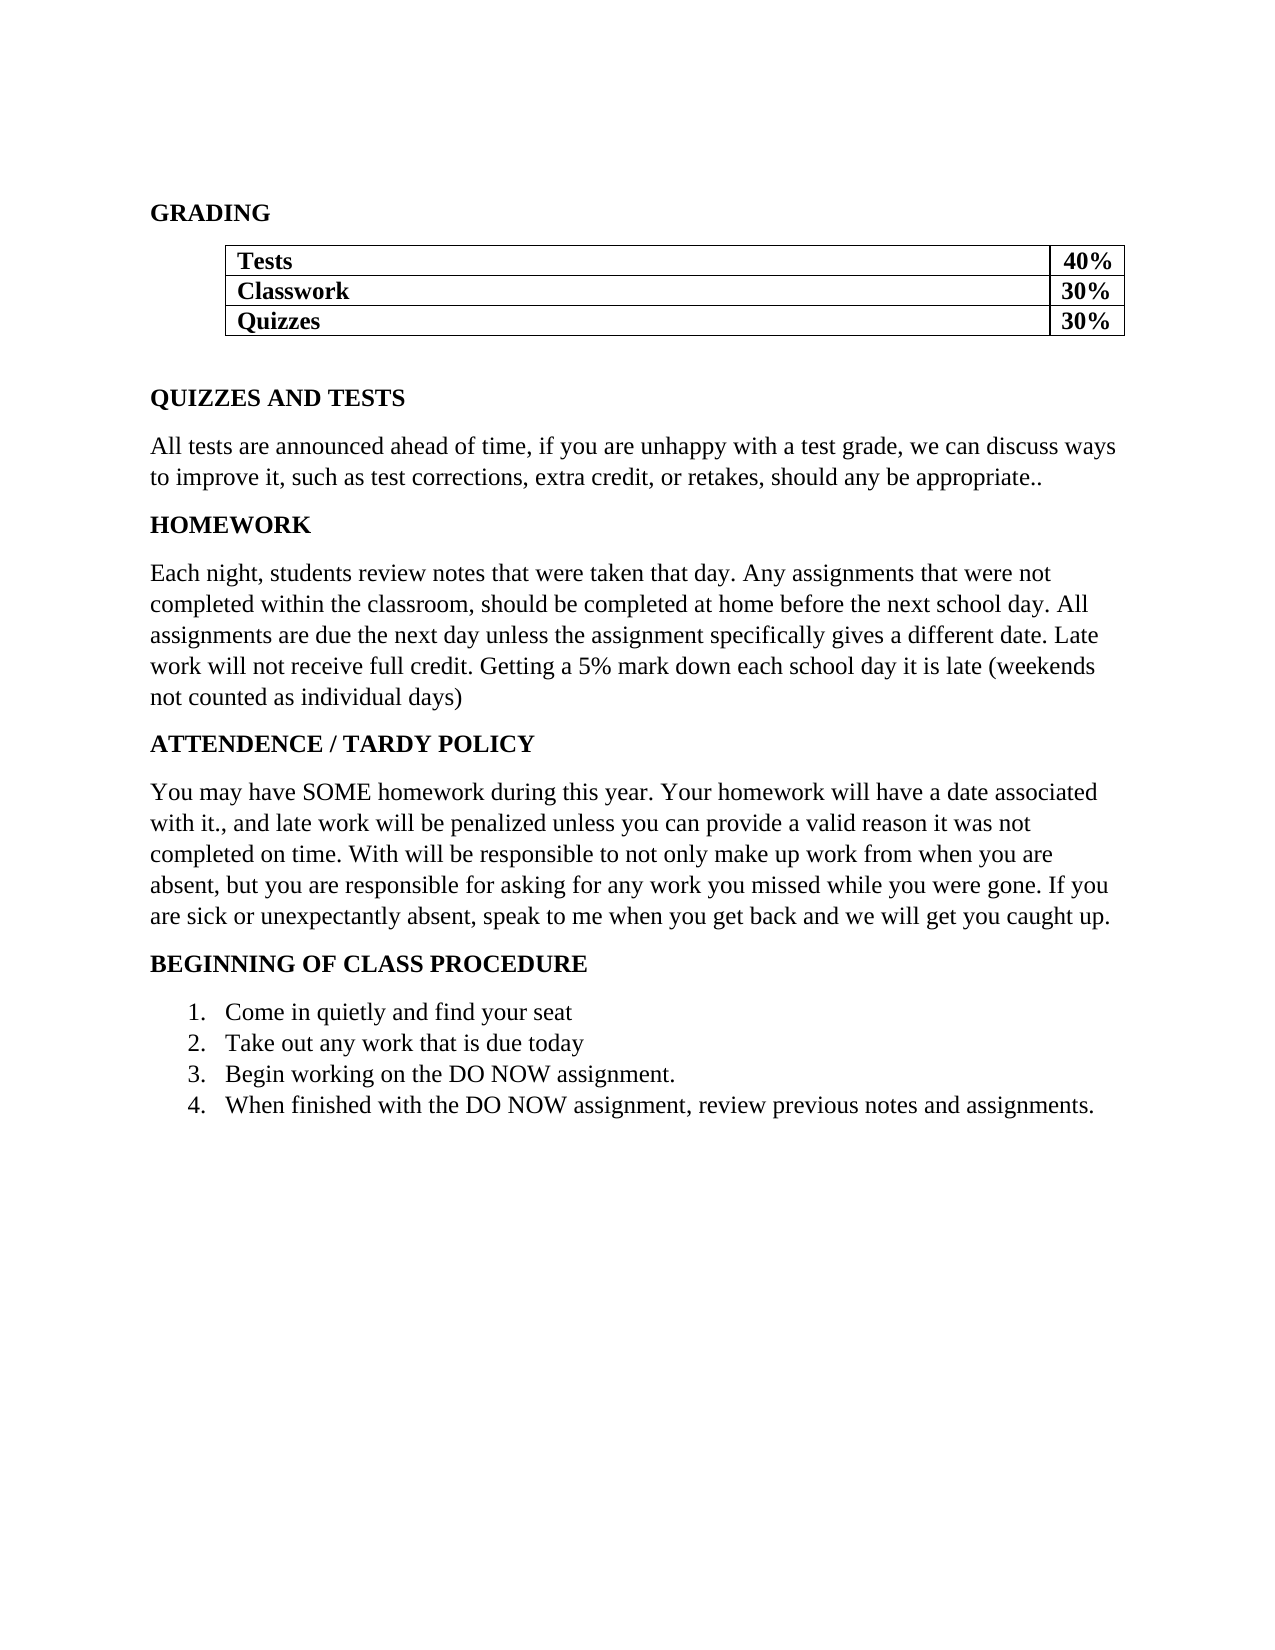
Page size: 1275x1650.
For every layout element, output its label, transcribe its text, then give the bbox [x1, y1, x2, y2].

table_header Tests [226, 246, 1049, 275]
text GRADING [150, 198, 1125, 226]
table_cell Classwork [226, 276, 1049, 305]
list When finished with the DO NOW assignment, review previous notes and assignments. [187, 1090, 1125, 1119]
table_cell Quizzes [226, 306, 1049, 335]
table_cell 30% [1051, 276, 1124, 305]
list Take out any work that is due today [187, 1028, 1125, 1057]
list Come in quietly and find your seat [187, 997, 1125, 1026]
text You may have SOME homework during this year. Your homework will have a date associated with it., and late work will be penalized unless you can provide a valid reason it was not completed on time. With will be responsible to not only make up work from when you are absent, but you are responsible for asking for any work you missed while you were gone. If you are sick or unexpectantly absent, speak to me when you get back and we will get you caught up. [150, 777, 1125, 930]
table_cell 30% [1051, 306, 1124, 335]
text All tests are announced ahead of time, if you are unhappy with a test grade, we can discuss ways to improve it, such as test corrections, extra credit, or retakes, should any be appropriate.. [150, 431, 1125, 491]
text HOMEWORK [150, 510, 1125, 539]
text ATTENDENCE / TARDY POLICY [150, 729, 1125, 758]
text BEGINNING OF CLASS PROCEDURE [150, 949, 1125, 978]
text Each night, students review notes that were taken that day. Any assignments that were not completed within the classroom, should be completed at home before the next school day. All assignments are due the next day unless the assignment specifically gives a different date. Late work will not receive full credit. Getting a 5% mark down each school day it is late (weekends not counted as individual days) [150, 558, 1125, 711]
text QUIZZES AND TESTS [150, 383, 1125, 412]
list Begin working on the DO NOW assignment. [187, 1059, 1125, 1088]
table_header 40% [1051, 246, 1124, 275]
